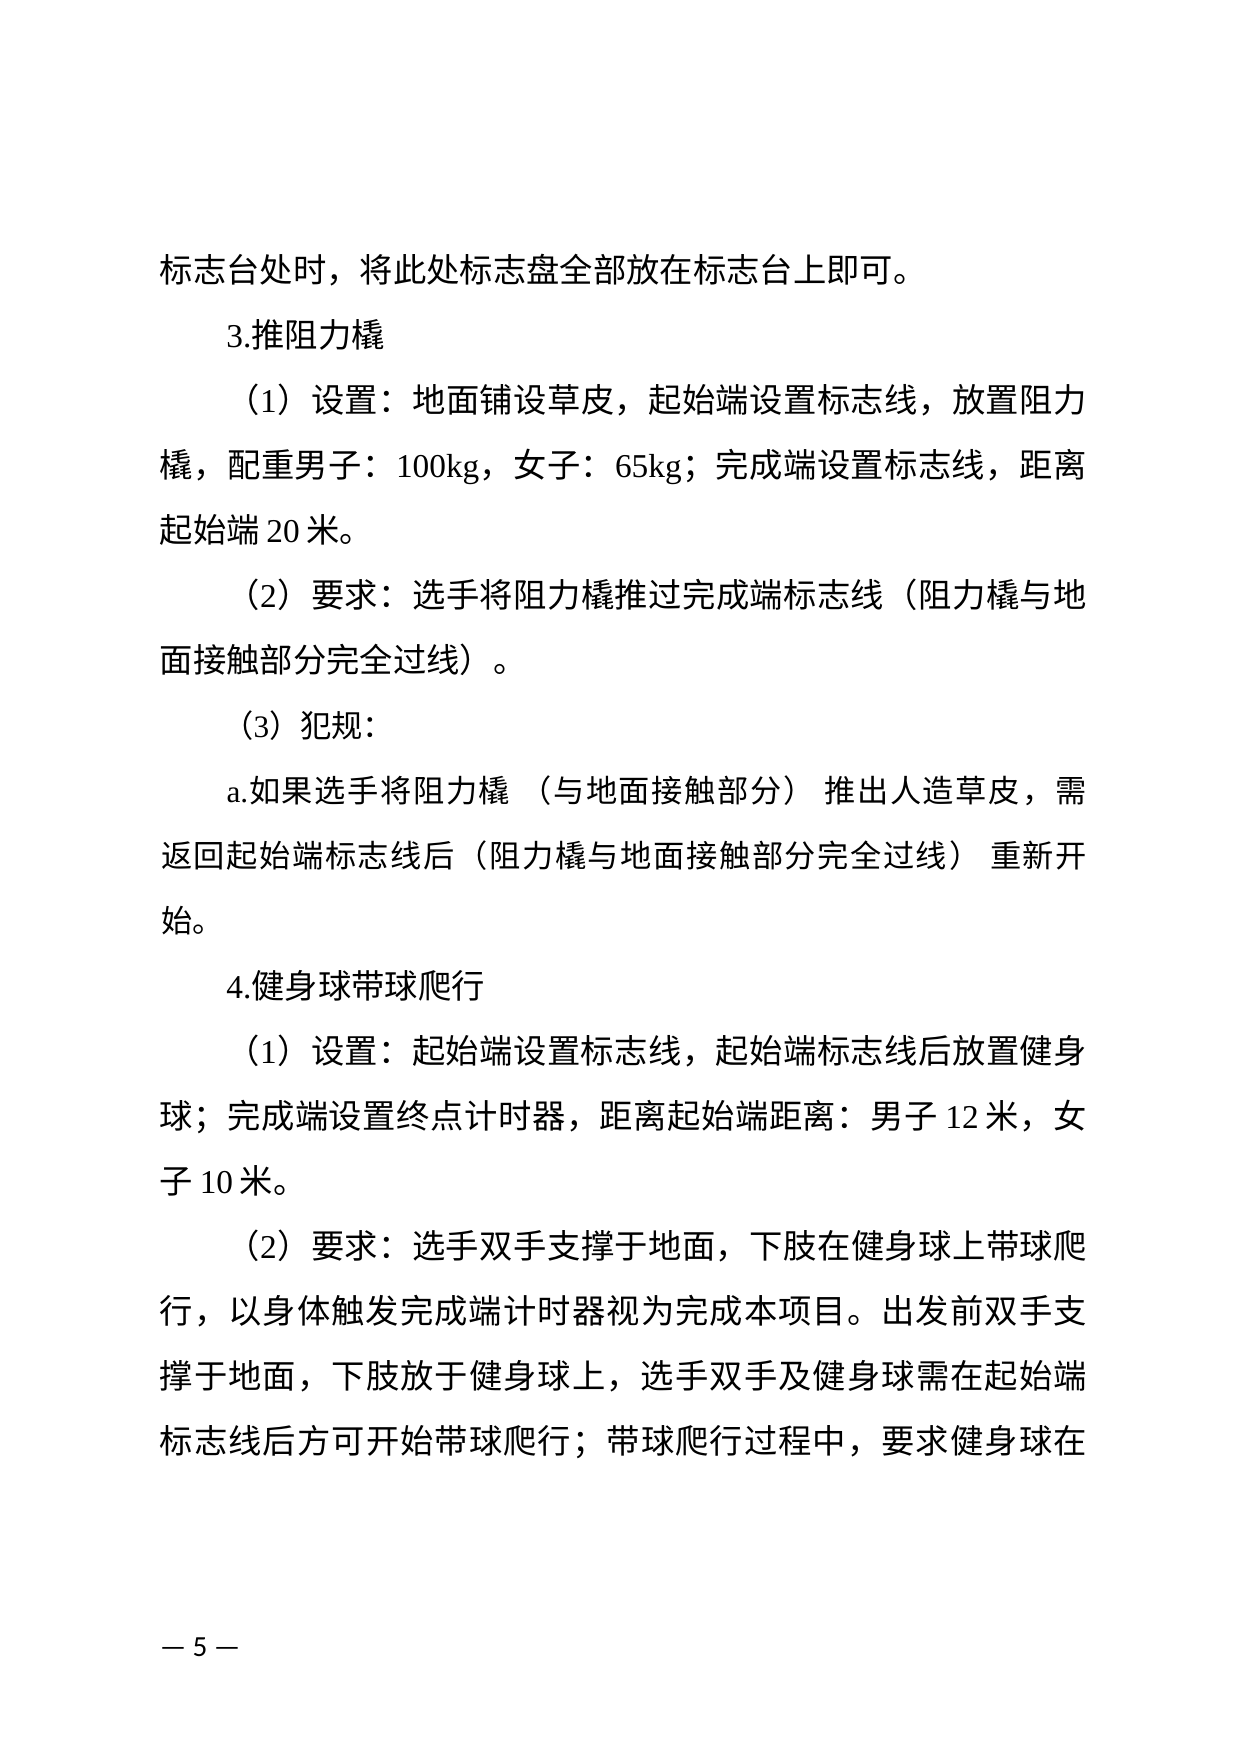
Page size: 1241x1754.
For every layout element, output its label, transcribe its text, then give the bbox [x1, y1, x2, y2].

text （2）要求：选手将阻力橇推过完成端标志线（阻力橇与地面接触部分完全过线）。 [159, 561, 1087, 691]
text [159, 236, 1087, 301]
text （3）犯规： [159, 691, 1087, 756]
text a.如果选手将阻力橇 （与地面接触部分） 推出人造草皮，需返回起始端标志线后（阻力橇与地面接触部分完全过线） 重新开始。 [161, 756, 1087, 951]
text 4.健身球带球爬行 [159, 951, 1087, 1016]
text 3.推阻力橇 [159, 301, 1087, 366]
text （1）设置：地面铺设草皮，起始端设置标志线，放置阻力橇，配重男子：100kg，女子：65kg；完成端设置标志线，距离起始端20米。 [159, 366, 1087, 561]
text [159, 1211, 1087, 1471]
text （1）设置：起始端设置标志线，起始端标志线后放置健身球；完成端设置终点计时器，距离起始端距离：男子12米，女子10米。 [159, 1016, 1087, 1211]
